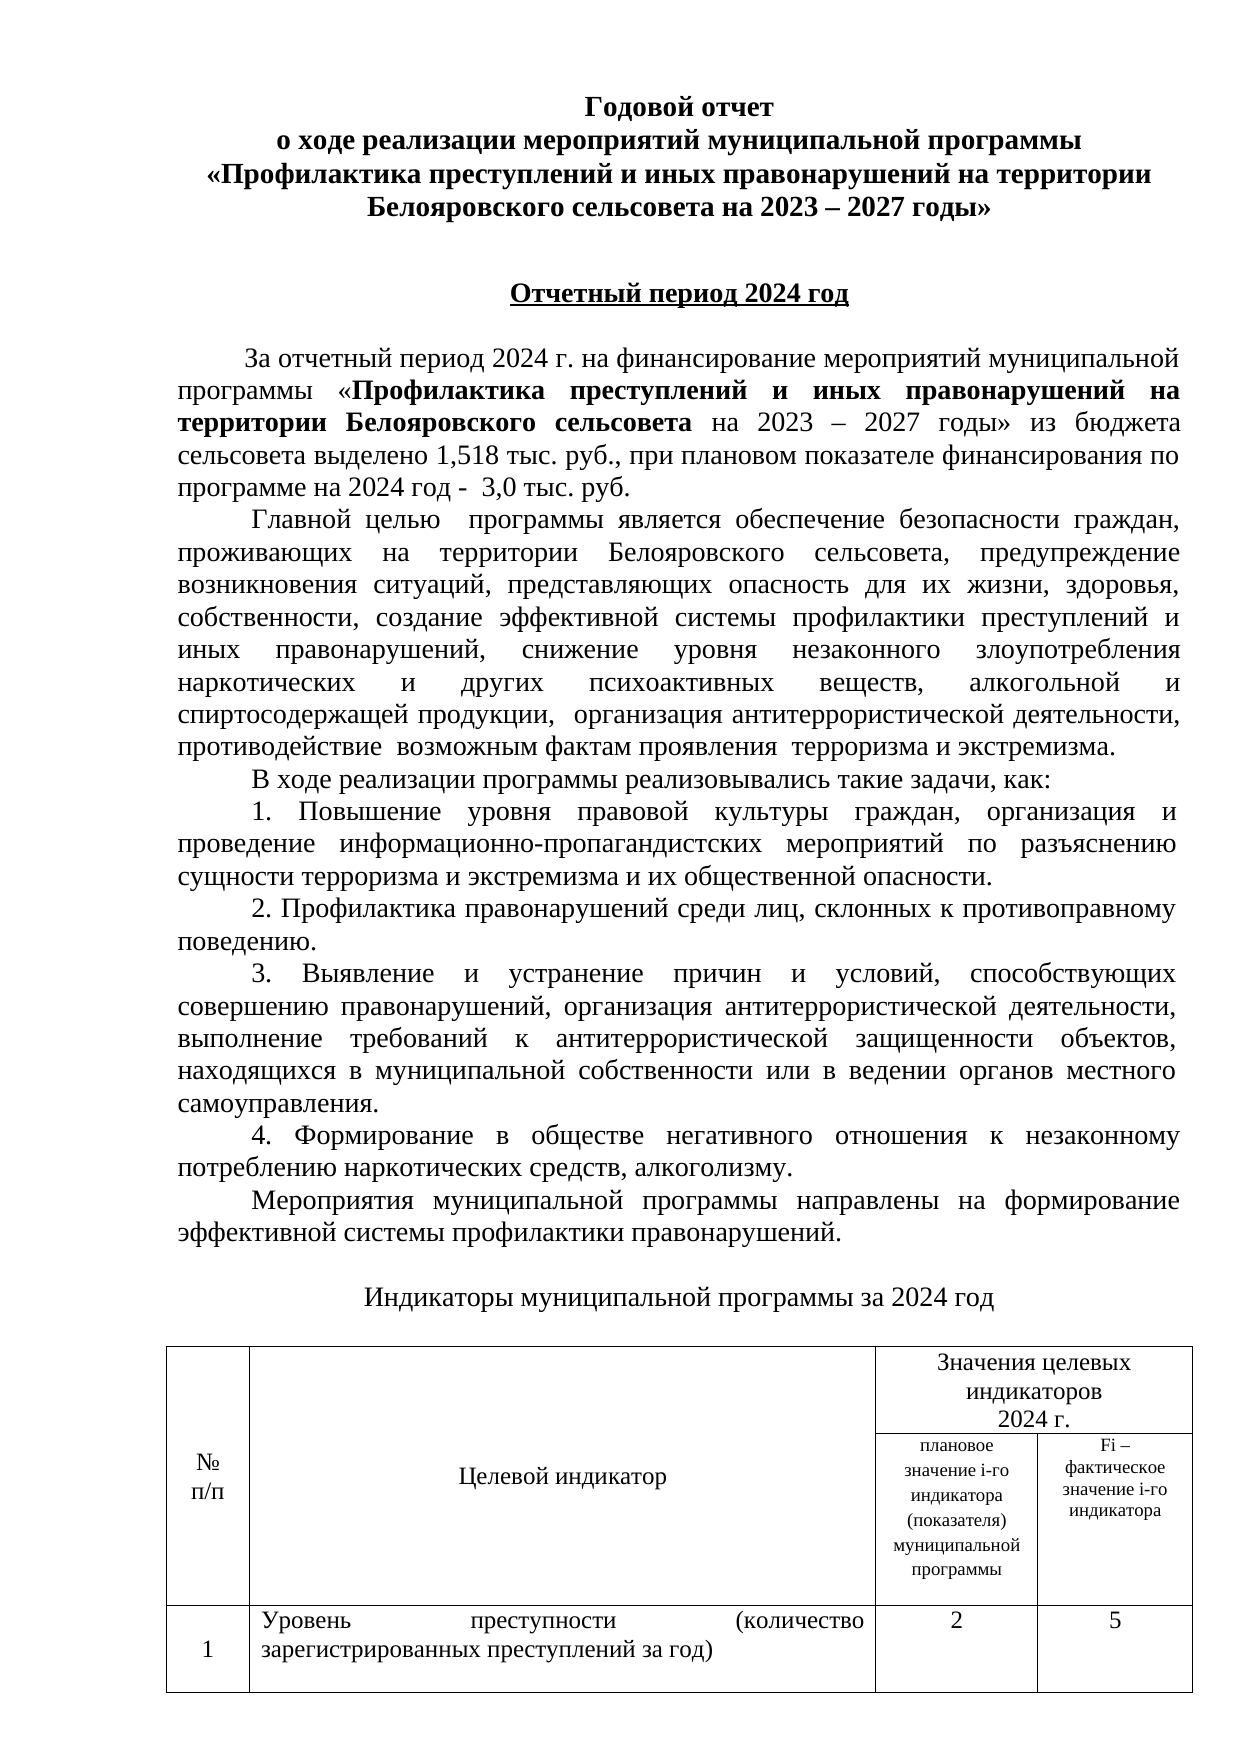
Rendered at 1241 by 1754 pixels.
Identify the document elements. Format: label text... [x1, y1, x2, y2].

subtitle Отчетный период 2024 год [177, 276, 1181, 308]
table_cell Fi – фактическое значение i-го индикатора [1038, 1434, 1192, 1604]
subtitle о ходе реализации мероприятий муниципальной программы [177, 122, 1181, 156]
subtitle Главной целью программы является обеспечение безопасности граждан, проживающих на территории Белояровского сельсовета, предупреждение возникновения ситуаций, представляющих опасность для их жизни, здоровья, собственности, создание эффективной системы профилактики преступлений и иных правонарушений, снижение уровня незаконного злоупотребления наркотических и других психоактивных веществ, алкогольной и спиртосодержащей продукции, организация антитеррористической деятельности, противодействие возможным фактам проявления терроризма и экстремизма. [177, 503, 1181, 762]
text Индикаторы муниципальной программы за 2024 год [177, 1280, 1181, 1312]
text 4. Формирование в обществе негативного отношения к незаконному потреблению наркотических средств, алкоголизму. [177, 1118, 1181, 1183]
table_cell плановое значение i-го индикатора (показателя) муниципальной программы [876, 1434, 1037, 1604]
text 2. Профилактика правонарушений среди лиц, склонных к противоправному поведению. [177, 891, 1178, 956]
table_cell 2 [876, 1606, 1037, 1692]
table_header № п/п [167, 1347, 249, 1604]
table_cell Уровень преступности (количество зарегистрированных преступлений за год) [250, 1606, 875, 1692]
table_cell 1 [167, 1606, 249, 1692]
text Мероприятия муниципальной программы направлены на формирование эффективной системы профилактики правонарушений. [177, 1183, 1181, 1248]
table_header Значения целевых индикаторов 2024 г. [876, 1347, 1192, 1433]
table_header Целевой индикатор [250, 1347, 875, 1604]
text В ходе реализации программы реализовывались такие задачи, как: [177, 762, 1181, 794]
subtitle За отчетный период 2024 г. на финансирование мероприятий муниципальной программы «Профилактика преступлений и иных правонарушений на территории Белояровского сельсовета на 2023 – 2027 годы» из бюджета сельсовета выделено 1,518 тыс. руб., при плановом показателе финансирования по программе на 2024 год - 3,0 тыс. руб. [177, 341, 1181, 503]
text Годовой отчет [177, 89, 1181, 122]
subtitle «Профилактика преступлений и иных правонарушений на территории Белояровского сельсовета на 2023 – 2027 годы» [177, 156, 1181, 223]
table_cell 5 [1038, 1606, 1192, 1692]
text 1. Повышение уровня правовой культуры граждан, организация и проведение информационно-пропагандистских мероприятий по разъяснению сущности терроризма и экстремизма и их общественной опасности. [177, 794, 1178, 891]
text 3. Выявление и устранение причин и условий, способствующих совершению правонарушений, организация антитеррористической деятельности, выполнение требований к антитеррористической защищенности объектов, находящихся в муниципальной собственности или в ведении органов местного самоуправления. [177, 956, 1178, 1118]
